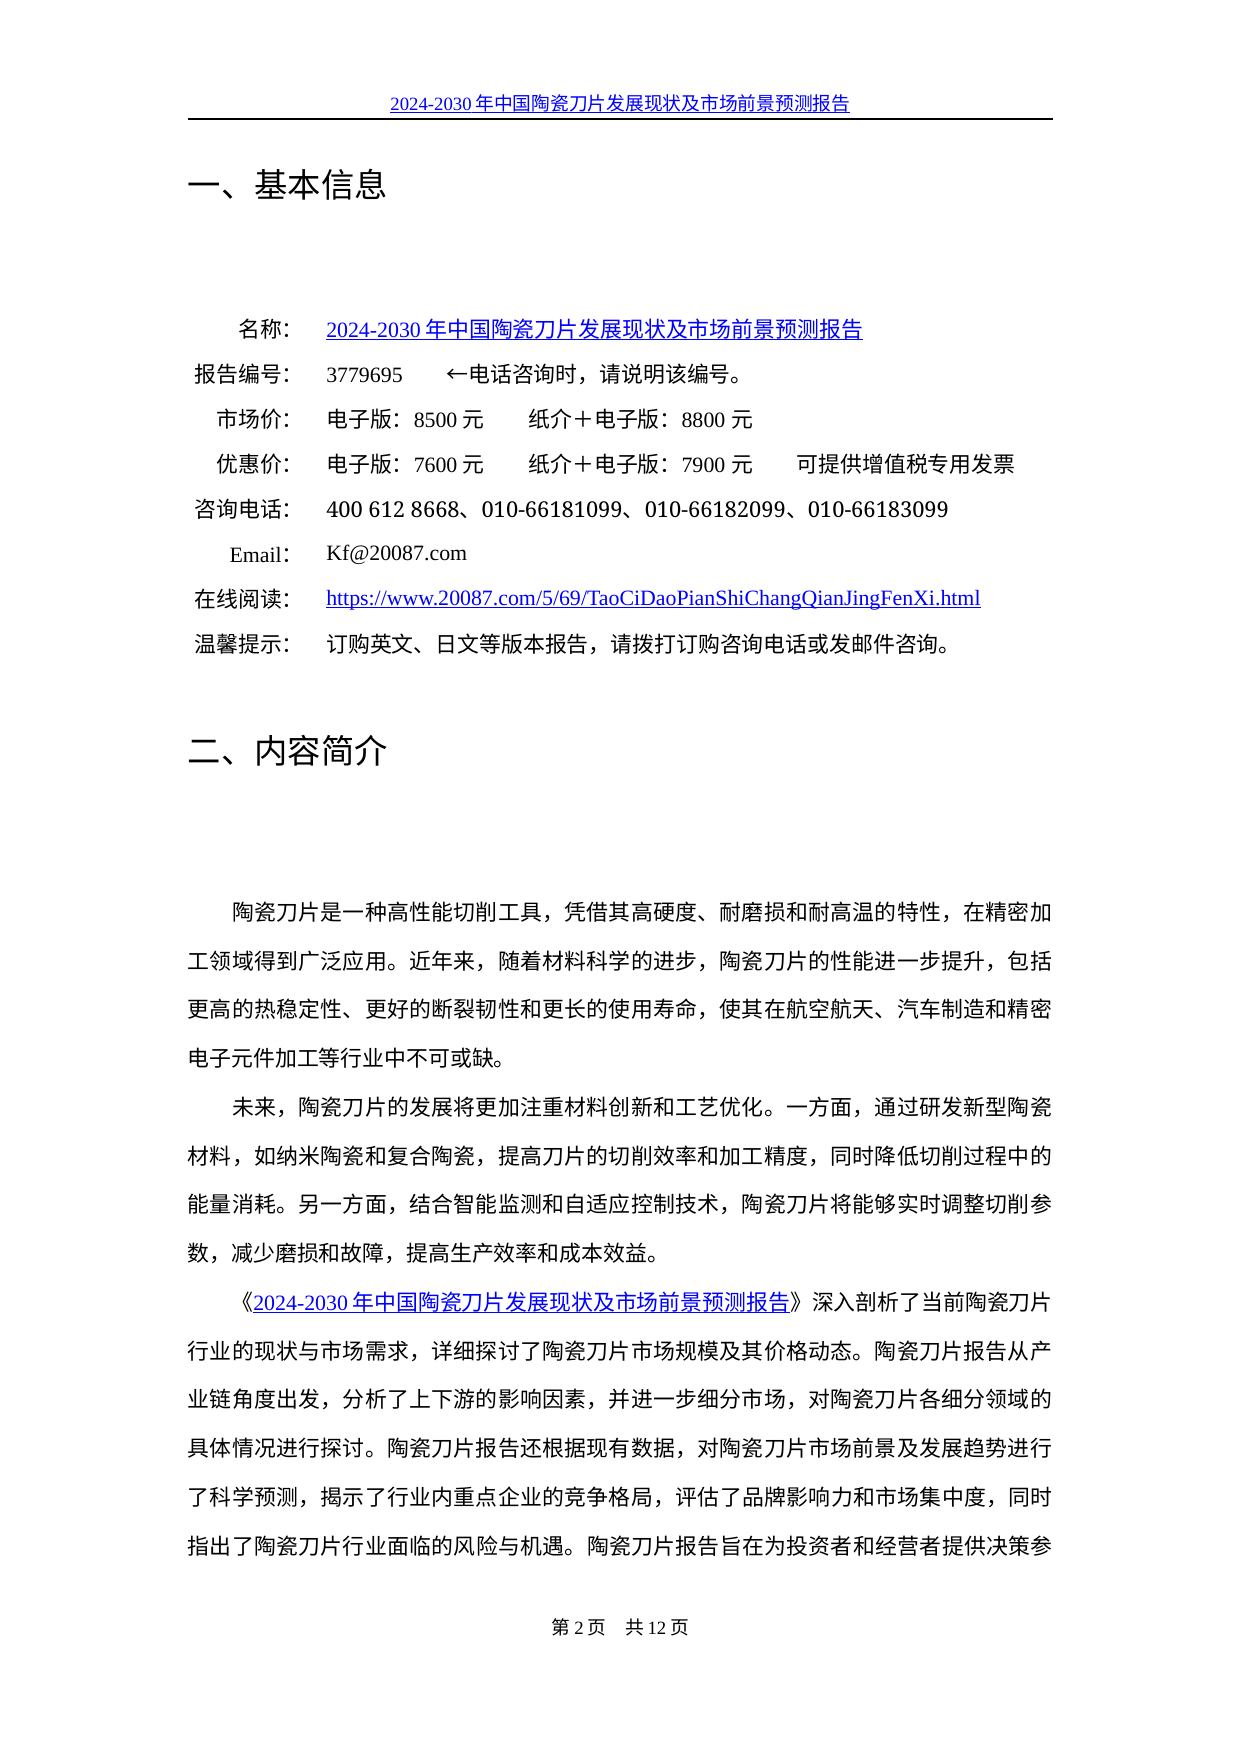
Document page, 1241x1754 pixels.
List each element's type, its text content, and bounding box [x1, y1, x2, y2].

table_header 名称： [167, 312, 315, 357]
table_header 2024-2030年中国陶瓷刀片发展现状及市场前景预测报告 [315, 312, 1073, 357]
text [187, 894, 1053, 1561]
table_cell Email： [167, 537, 315, 582]
title 二、内容简介 [187, 717, 1053, 782]
title 一、基本信息 [187, 150, 1053, 215]
table_cell 市场价： [167, 402, 315, 447]
table_cell 报告编号： [167, 357, 315, 402]
table_cell 400 612 8668、010-66181099、010-66182099、010-66183099 [315, 492, 1073, 537]
table_cell [315, 582, 1073, 627]
table_cell 温馨提示： [167, 627, 315, 672]
table_cell 咨询电话： [167, 492, 315, 537]
table_cell 在线阅读： [167, 582, 315, 627]
table_cell 优惠价： [167, 447, 315, 492]
table_cell 电子版：7600 元 纸介＋电子版：7900 元 可提供增值税专用发票 [315, 447, 1073, 492]
table_cell 电子版：8500 元 纸介＋电子版：8800 元 [315, 402, 1073, 447]
table_cell 订购英文、日文等版本报告，请拨打订购咨询电话或发邮件咨询。 [315, 627, 1073, 672]
table_cell 3779695 ←电话咨询时，请说明该编号。 [315, 357, 1073, 402]
table_cell Kf@20087.com [315, 537, 1073, 582]
